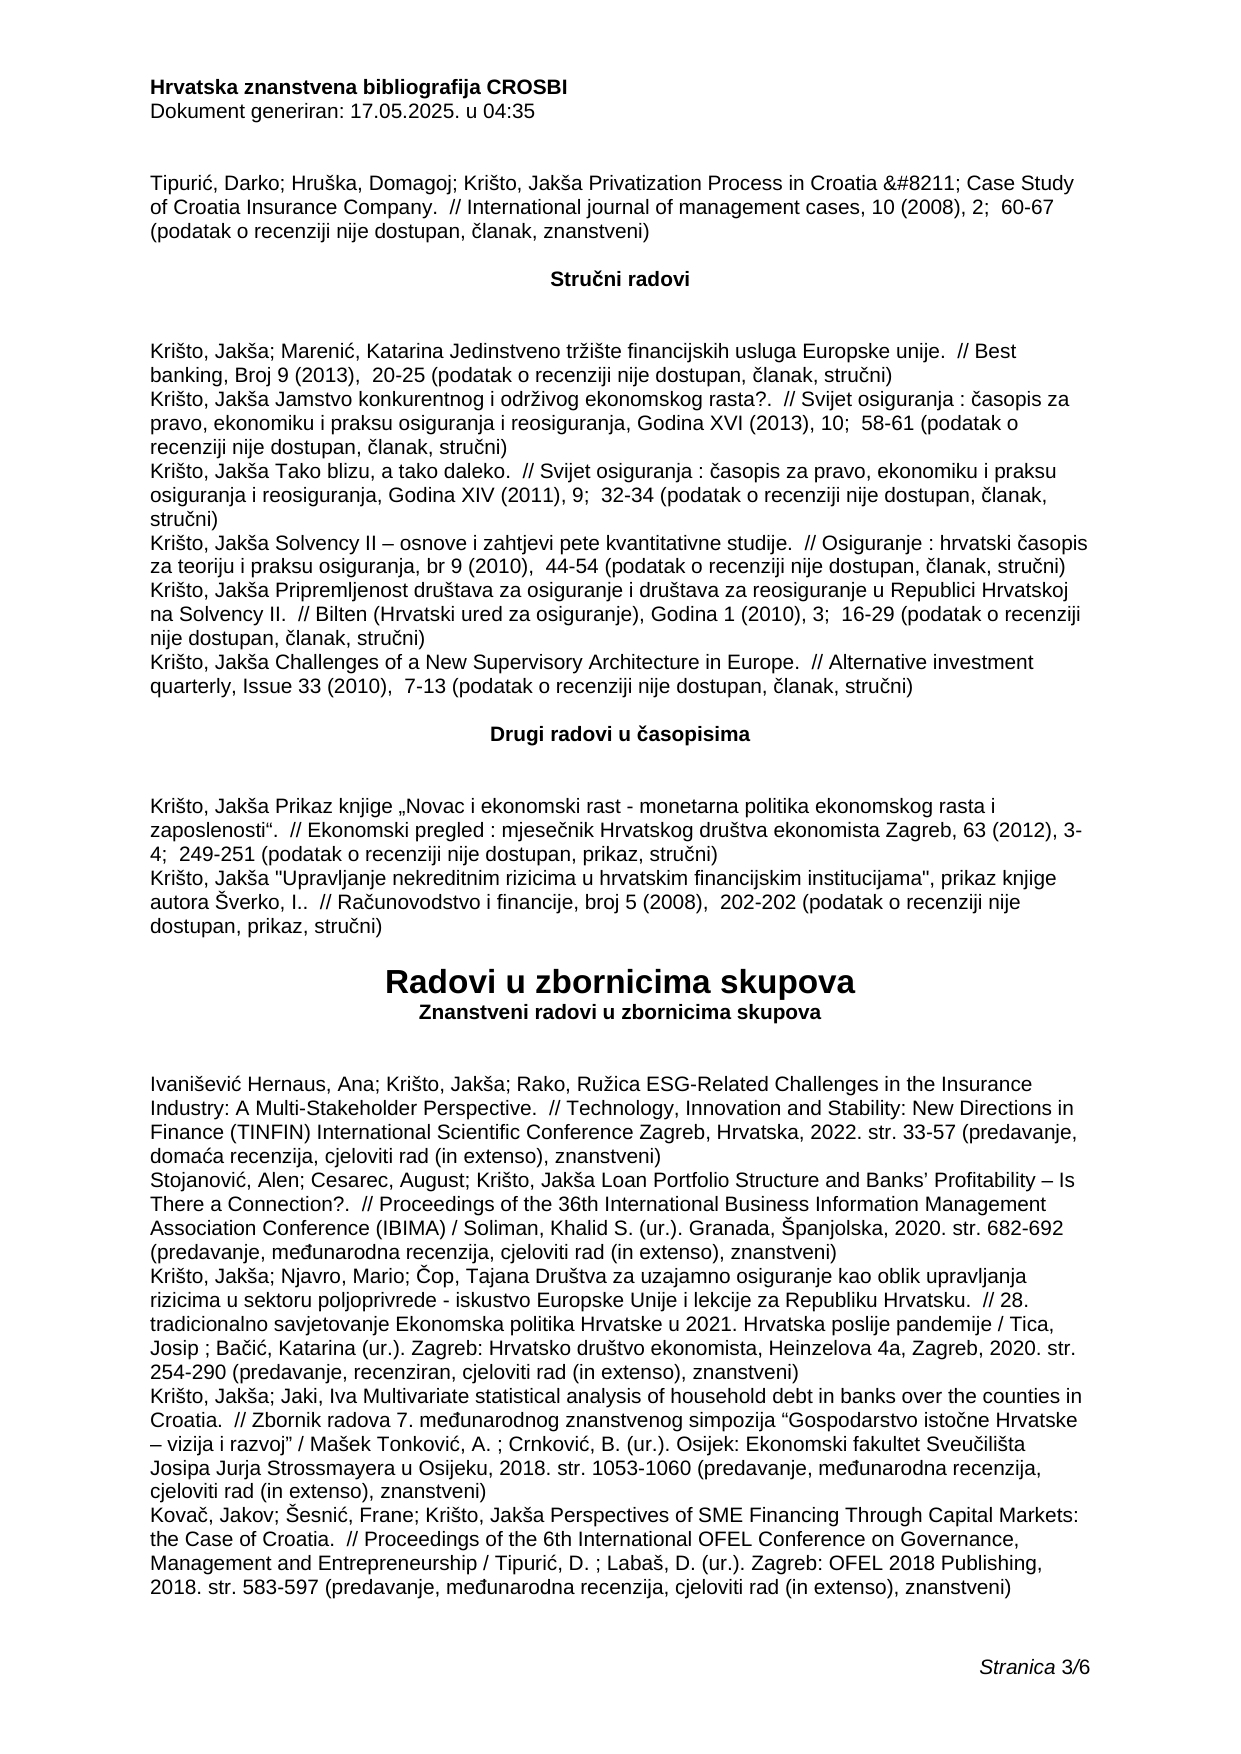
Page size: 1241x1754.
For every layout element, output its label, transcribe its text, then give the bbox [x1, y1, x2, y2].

text Stojanović, Alen; Cesarec, August; Krišto, Jakša [150, 1168, 1090, 1264]
text Krišto, Jakša [150, 866, 1090, 938]
text Krišto, Jakša; Marenić, Katarina [150, 339, 1090, 387]
subtitle Stručni radovi [150, 267, 1090, 291]
text Ivanišević Hernaus, Ana; Krišto, Jakša; Rako, Ružica [150, 1072, 1090, 1168]
subtitle Radovi u zbornicima skupova [150, 962, 1090, 1000]
text Krišto, Jakša [150, 578, 1090, 650]
text Krišto, Jakša [150, 387, 1090, 458]
text Tipurić, Darko; Hruška, Domagoj; Krišto, Jakša [150, 171, 1090, 243]
text Kovač, Jakov; Šesnić, Frane; Krišto, Jakša [150, 1503, 1090, 1599]
text Krišto, Jakša [150, 458, 1090, 530]
text Krišto, Jakša [150, 530, 1090, 578]
text Krišto, Jakša; Jaki, Iva [150, 1383, 1090, 1503]
subtitle Znanstveni radovi u zbornicima skupova [150, 1000, 1090, 1024]
subtitle Drugi radovi u časopisima [150, 722, 1090, 746]
text Krišto, Jakša [150, 650, 1090, 698]
text Krišto, Jakša; Njavro, Mario; Čop, Tajana [150, 1264, 1090, 1383]
text Krišto, Jakša [150, 794, 1090, 866]
